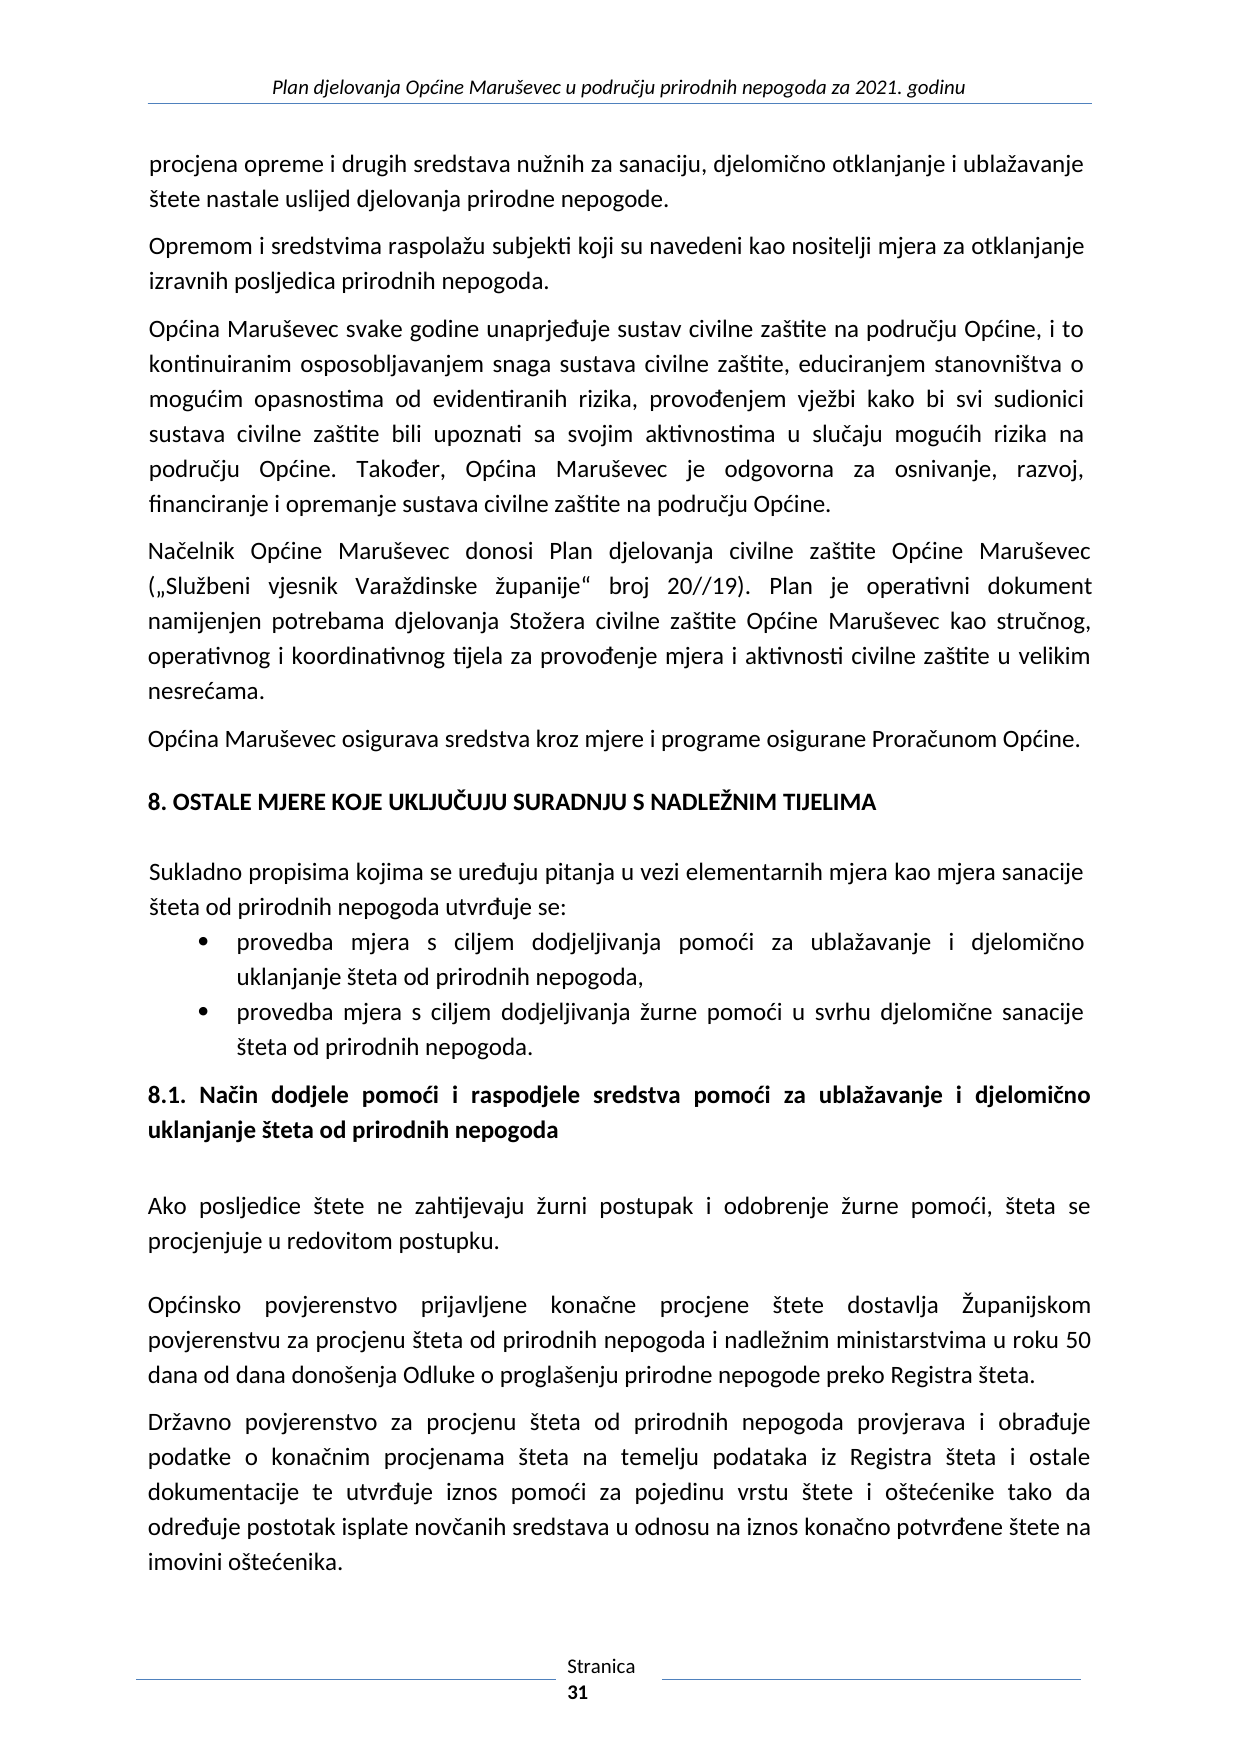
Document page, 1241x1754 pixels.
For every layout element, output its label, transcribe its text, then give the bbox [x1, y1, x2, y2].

text Općinsko povjerenstvo prijavljene konačne procjene štete dostavlja Županijskom povjerenstvu za procjenu šteta od prirodnih nepogoda i nadležnim ministarstvima u roku 50 dana od dana donošenja Odluke o proglašenju prirodne nepogode preko Registra šteta. [148, 1289, 1092, 1389]
text Državno povjerenstvo za procjenu šteta od prirodnih nepogoda provjerava i obrađuje podatke o konačnim procjenama šteta na temelju podataka iz Registra šteta i ostale dokumentacije te utvrđuje iznos pomoći za pojedinu vrstu štete i oštećenike tako da određuje postotak isplate novčanih sredstava u odnosu na iznos konačno potvrđene štete na imovini oštećenika. [148, 1406, 1092, 1577]
text Općina Maruševec osigurava sredstva kroz mjere i programe osigurane Proračunom Općine. [148, 723, 1092, 753]
subtitle 8.1. Način dodjele pomoći i raspodjele sredstva pomoći za ublažavanje i djelomično uklanjanje šteta od prirodnih nepogoda [148, 1079, 1092, 1144]
list provedba mjera s ciljem dodjeljivanja žurne pomoći u svrhu djelomične sanacije šteta od prirodnih nepogoda. [199, 996, 1085, 1062]
text Općina Maruševec svake godine unaprjeđuje sustav civilne zaštite na području Općine, i to kontinuiranim osposobljavanjem snaga sustava civilne zaštite, educiranjem stanovništva o mogućim opasnostima od evidentiranih rizika, provođenjem vježbi kako bi svi sudionici sustava civilne zaštite bili upoznati sa svojim aktivnostima u slučaju mogućih rizika na području Općine. Također, Općina Maruševec je odgovorna za osnivanje, razvoj, financiranje i opremanje sustava civilne zaštite na području Općine. [149, 313, 1086, 518]
text Opremom i sredstvima raspolažu subjekti koji su navedeni kao nositelji mjera za otklanjanje izravnih posljedica prirodnih nepogoda. [149, 230, 1086, 296]
list provedba mjera s ciljem dodjeljivanja pomoći za ublažavanje i djelomično uklanjanje šteta od prirodnih nepogoda, [199, 926, 1085, 992]
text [149, 148, 1085, 213]
text Načelnik Općine Maruševec donosi Plan djelovanja civilne zaštite Općine Maruševec („Službeni vjesnik Varaždinske županije“ broj 20//19). Plan je operativni dokument namijenjen potrebama djelovanja Stožera civilne zaštite Općine Maruševec kao stručnog, operativnog i koordinativnog tijela za provođenje mjera i aktivnosti civilne zaštite u velikim nesrećama. [148, 535, 1092, 706]
text Ako posljedice štete ne zahtijevaju žurni postupak i odobrenje žurne pomoći, šteta se procjenjuje u redovitom postupku. [148, 1190, 1092, 1256]
subtitle 8. OSTALE MJERE KOJE UKLJUČUJU SURADNJU S NADLEŽNIM TIJELIMA [148, 786, 1092, 817]
text Sukladno propisima kojima se uređuju pitanja u vezi elementarnih mjera kao mjera sanacije šteta od prirodnih nepogoda utvrđuje se: [149, 856, 1085, 922]
